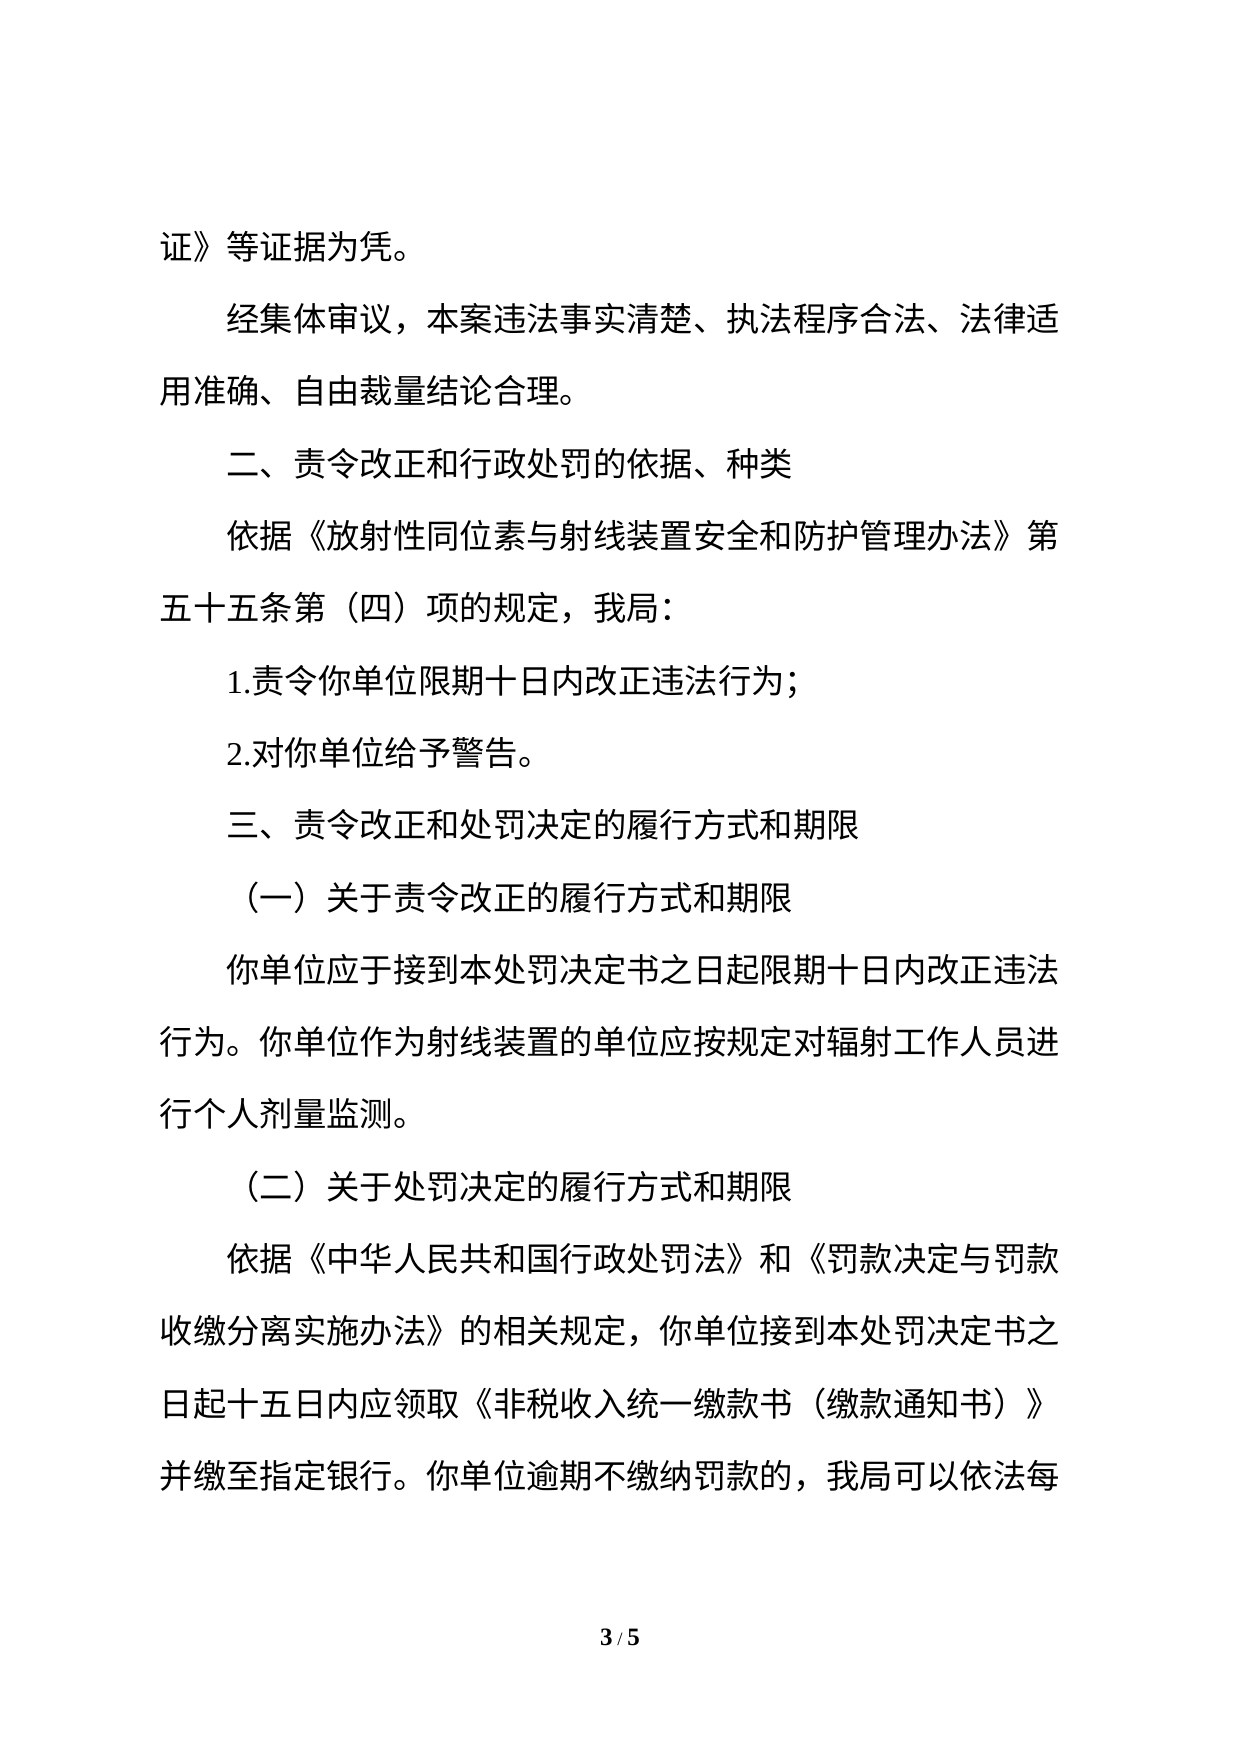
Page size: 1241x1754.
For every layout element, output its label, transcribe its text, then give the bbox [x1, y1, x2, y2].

text （一）关于责令改正的履行方式和期限 [159, 871, 1075, 919]
text 1.责令你单位限期十日内改正违法行为； [159, 654, 1075, 703]
text 你单位应于接到本处罚决定书之日起限期十日内改正违法行为。你单位作为射线装置的单位应按规定对辐射工作人员进行个人剂量监测。 [159, 943, 1075, 1136]
text 经集体审议，本案违法事实清楚、执法程序合法、法律适用准确、自由裁量结论合理。 [159, 293, 1075, 413]
text （二）关于处罚决定的履行方式和期限 [159, 1160, 1075, 1209]
text 三、责令改正和处罚决定的履行方式和期限 [159, 799, 1075, 847]
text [159, 221, 1075, 269]
text 二、责令改正和行政处罚的依据、种类 [159, 437, 1075, 486]
text 2.对你单位给予警告。 [159, 727, 1075, 775]
text 依据《放射性同位素与射线装置安全和防护管理办法》第五十五条第（四）项的规定，我局： [159, 510, 1075, 630]
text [159, 1233, 1075, 1498]
